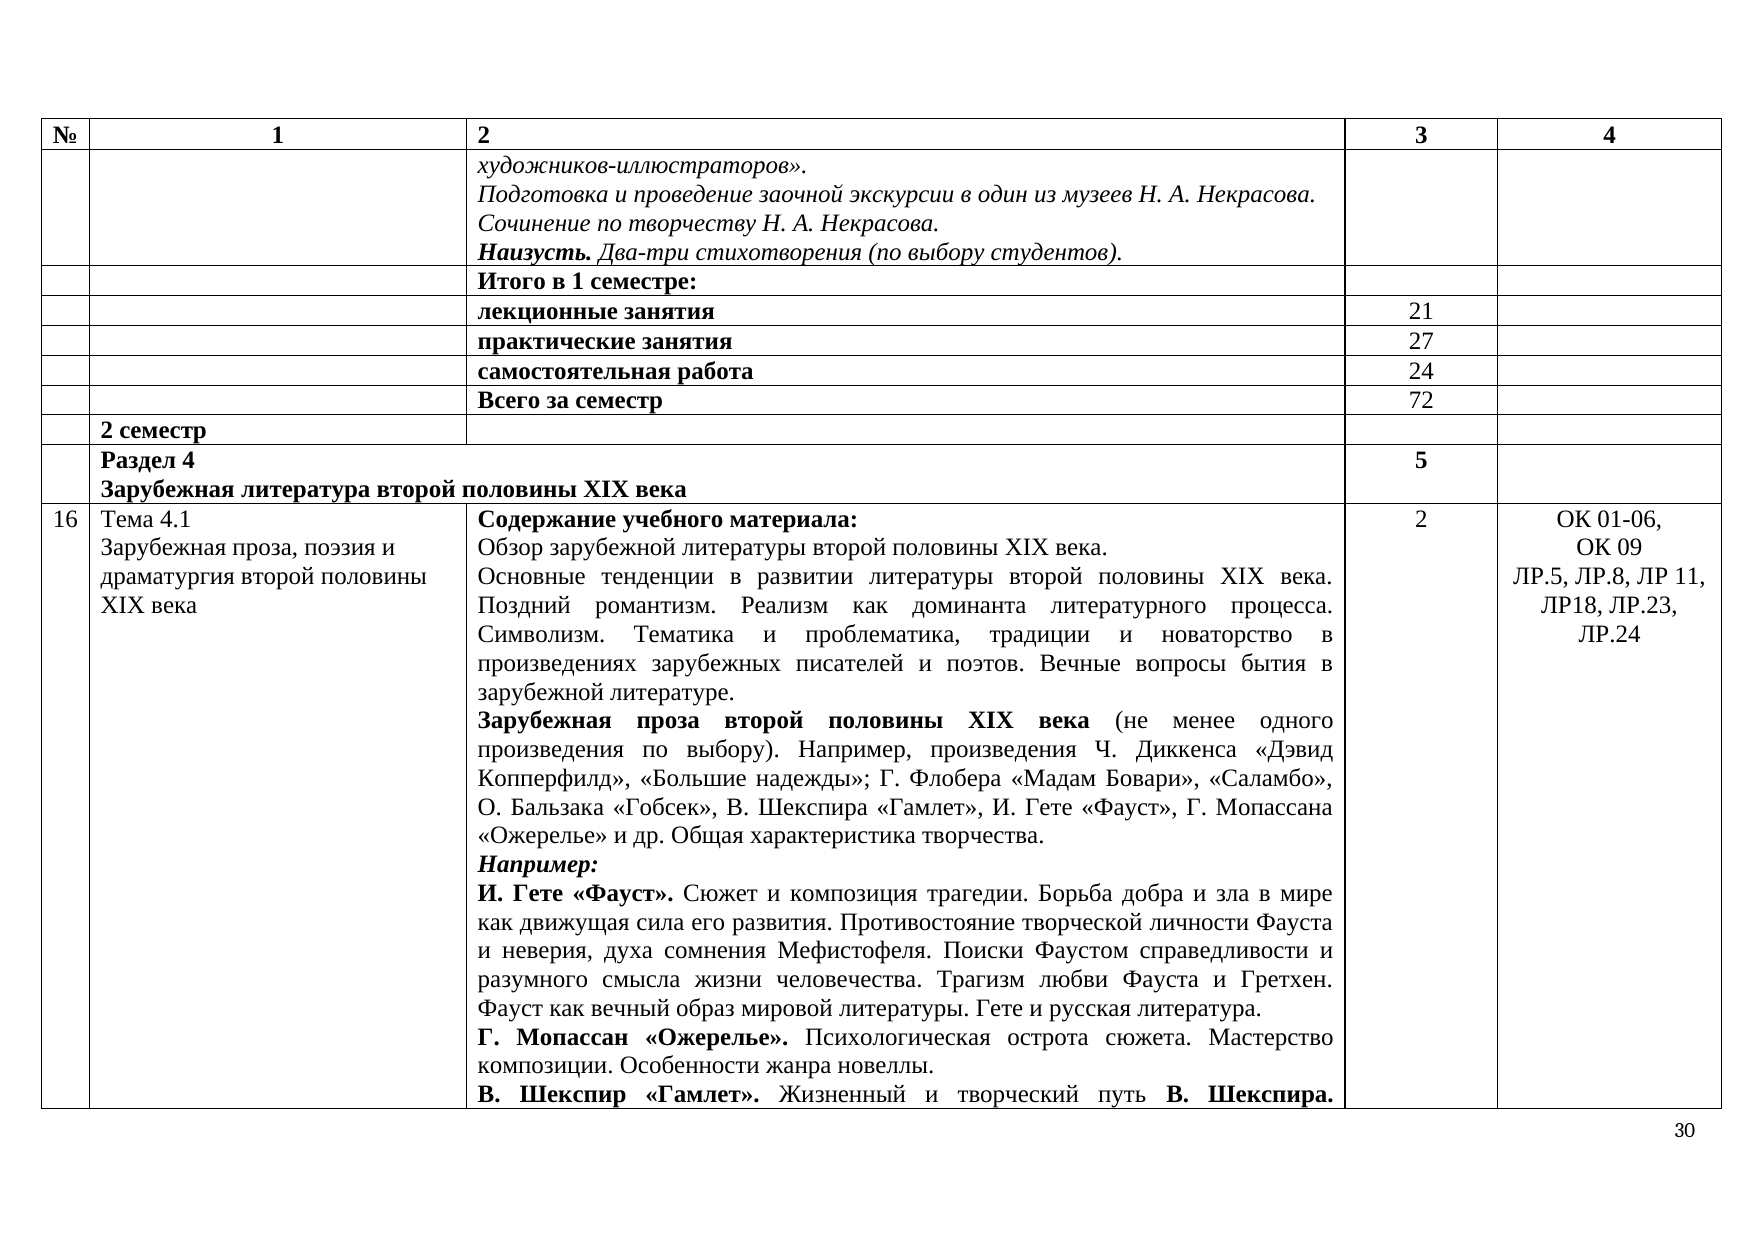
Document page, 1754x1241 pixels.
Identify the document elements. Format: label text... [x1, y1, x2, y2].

table_cell 24 [1346, 356, 1497, 384]
table_header № [42, 119, 89, 149]
table_cell [42, 266, 89, 295]
table_cell Итого в 1 семестре: [467, 266, 1344, 295]
table_cell самостоятельная работа [467, 356, 1344, 384]
table_cell [1498, 266, 1721, 295]
table_cell [1346, 266, 1497, 295]
table_cell [42, 296, 89, 325]
table_header 4 [1498, 119, 1721, 149]
table_cell [42, 445, 89, 503]
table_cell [1498, 504, 1721, 1108]
table_cell [42, 386, 89, 414]
table_cell [1346, 415, 1497, 444]
table_header 3 [1346, 119, 1497, 149]
table_cell [90, 296, 466, 325]
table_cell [467, 504, 1344, 1108]
table_cell 2 [1346, 150, 1497, 265]
table_cell 16 [42, 504, 89, 1108]
table_cell [42, 326, 89, 355]
table_cell 2 семестр [90, 415, 466, 444]
table_cell 5 [1346, 445, 1497, 503]
table_cell [90, 386, 466, 414]
table_cell 21 [1346, 296, 1497, 325]
table_cell 2 [1346, 504, 1497, 1108]
table_cell [1498, 415, 1721, 444]
table_cell [42, 415, 89, 444]
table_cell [467, 150, 1344, 265]
table_cell лекционные занятия [467, 296, 1344, 325]
table_cell [1498, 445, 1721, 503]
table_cell [1498, 356, 1721, 384]
table_cell [42, 356, 89, 384]
table_cell [90, 326, 466, 355]
table_cell [1498, 296, 1721, 325]
table_cell 27 [1346, 326, 1497, 355]
table_cell [467, 415, 1344, 444]
table_cell [90, 356, 466, 384]
table_cell 72 [1346, 386, 1497, 414]
table_cell Раздел 4 Зарубежная литература второй половины XIX века [90, 445, 1344, 503]
table_cell практические занятия [467, 326, 1344, 355]
table_cell Всего за семестр [467, 386, 1344, 414]
table_cell [1498, 150, 1721, 265]
table_header 1 [90, 119, 466, 149]
table_cell [1498, 326, 1721, 355]
table_cell [90, 266, 466, 295]
table_cell [1498, 386, 1721, 414]
table_header 2 [467, 119, 1344, 149]
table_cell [90, 504, 466, 1108]
